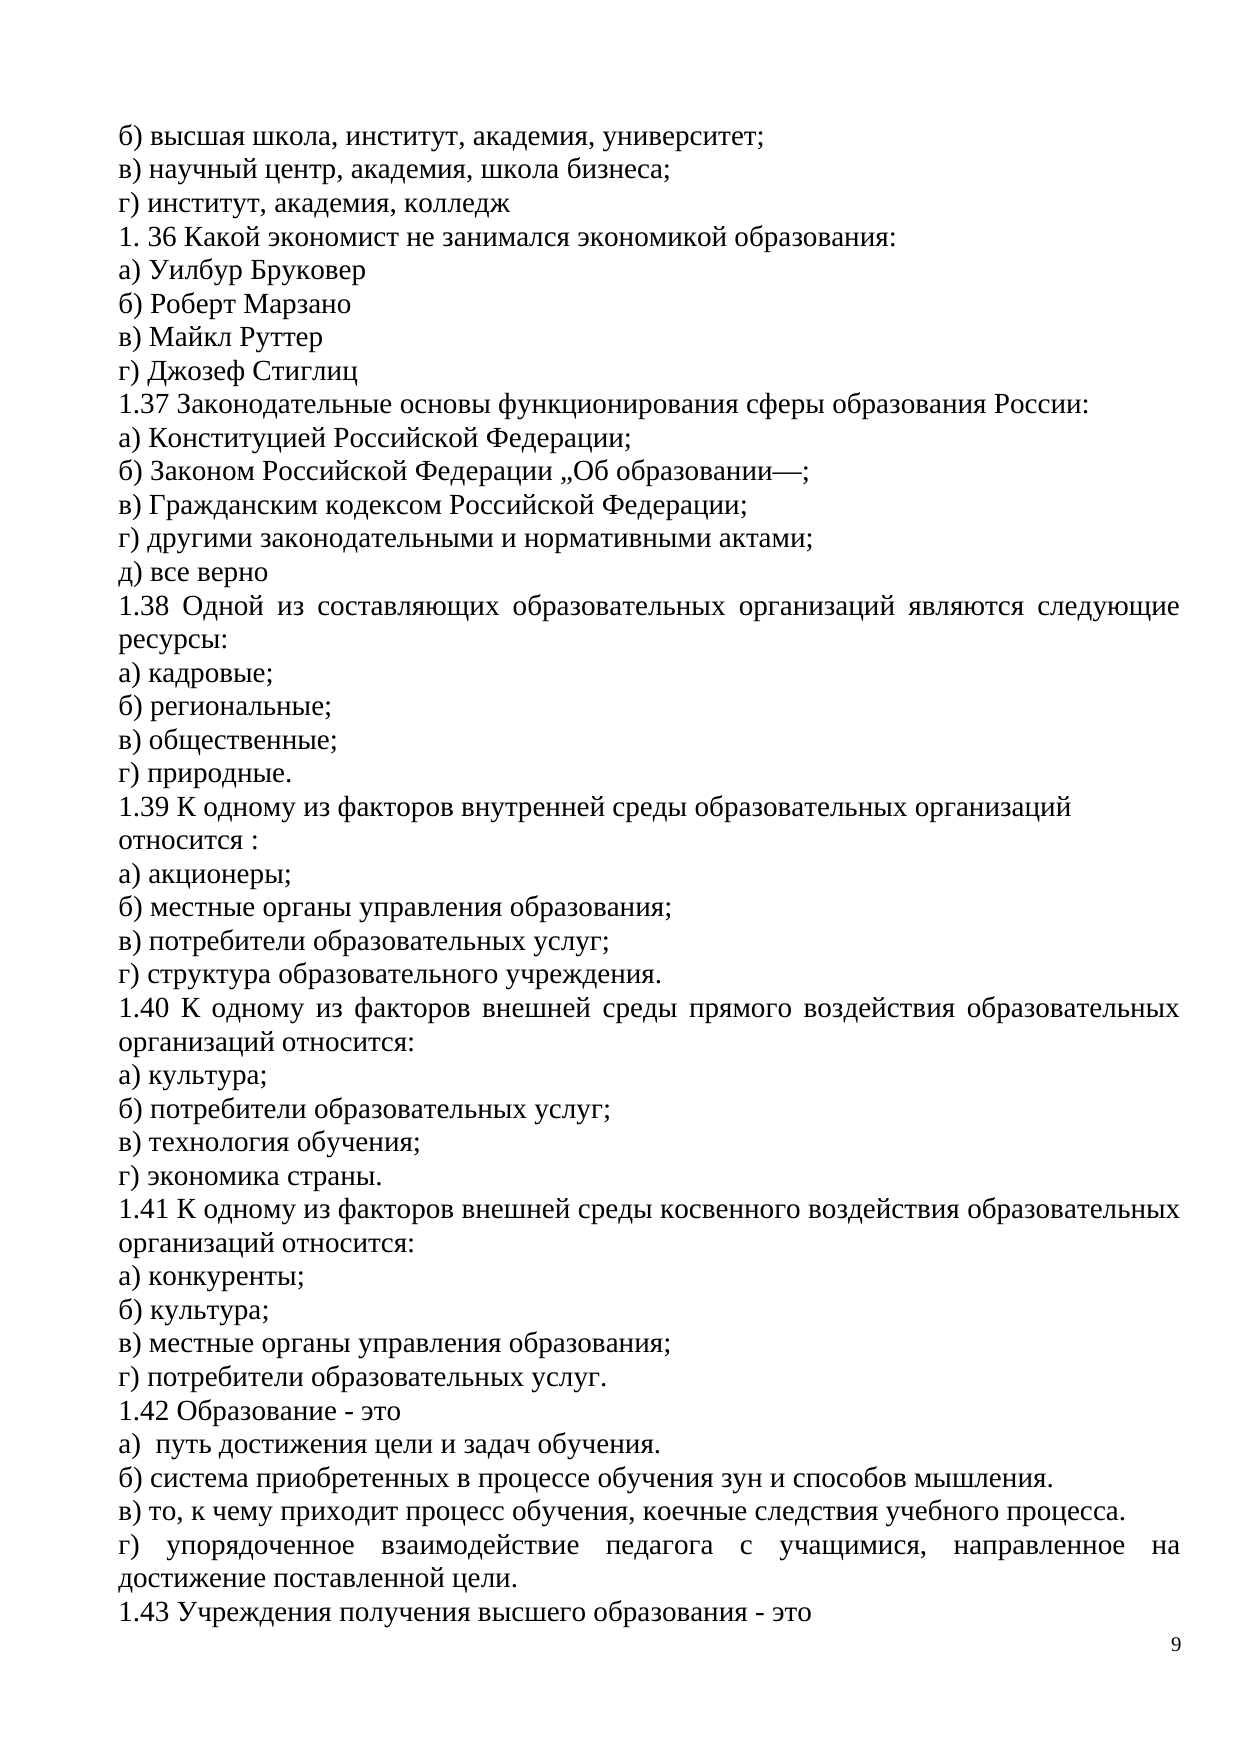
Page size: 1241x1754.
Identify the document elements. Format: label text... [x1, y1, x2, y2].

text 1.42 Образование - это [118, 1393, 1181, 1426]
text г) Джозеф Стиглиц [118, 353, 1181, 386]
text г) экономика страны. [118, 1158, 1181, 1191]
text а) кадровые; [118, 655, 1181, 688]
text г) упорядоченное взаимодействие педагога с учащимися, направленное на достижение поставленной цели. [118, 1527, 1181, 1594]
text 1.40 К одному из факторов внешней среды прямого воздействия образовательных организаций относится: [118, 990, 1181, 1057]
text г) структура образовательного учреждения. [118, 957, 1181, 990]
text 1.39 К одному из факторов внутренней среды образовательных организаций относится : [118, 789, 1181, 856]
text г) институт, академия, колледж [118, 185, 1181, 219]
text б) культура; [118, 1292, 1181, 1326]
text в) местные органы управления образования; [118, 1326, 1181, 1359]
text б) система приобретенных в процессе обучения зун и способов мышления. [118, 1460, 1181, 1493]
text в) Гражданским кодексом Российской Федерации; [118, 487, 1181, 521]
text г) потребители образовательных услуг. [118, 1359, 1181, 1393]
text в) общественные; [118, 722, 1181, 755]
text б) местные органы управления образования; [118, 889, 1181, 923]
text б) Роберт Марзано [118, 286, 1181, 319]
text 1.37 Законодательные основы функционирования сферы образования России: [118, 386, 1181, 420]
text 1.38 Одной из составляющих образовательных организаций являются следующие ресурсы: [118, 588, 1181, 655]
text а) акционеры; [118, 856, 1181, 889]
text 1. 36 Какой экономист не занимался экономикой образования: [118, 219, 1181, 252]
text в) технология обучения; [118, 1124, 1181, 1158]
text в) то, к чему приходит процесс обучения, коечные следствия учебного процесса. [118, 1493, 1181, 1527]
text 1.41 К одному из факторов внешней среды косвенного воздействия образовательных организаций относится: [118, 1191, 1181, 1258]
text б) региональные; [118, 688, 1181, 722]
text б) высшая школа, институт, академия, университет; [118, 118, 1181, 152]
text а) путь достижения цели и задач обучения. [118, 1426, 1181, 1460]
text в) научный центр, академия, школа бизнеса; [118, 152, 1181, 185]
text а) конкуренты; [118, 1258, 1181, 1292]
text а) Уилбур Бруковер [118, 252, 1181, 286]
text б) Законом Российской Федерации „Об образовании―; [118, 453, 1181, 487]
text в) Майкл Руттер [118, 319, 1181, 353]
text д) все верно [118, 554, 1181, 588]
text а) культура; [118, 1057, 1181, 1091]
text в) потребители образовательных услуг; [118, 923, 1181, 957]
text а) Конституцией Российской Федерации; [118, 420, 1181, 453]
text 1.43 Учреждения получения высшего образования - это [118, 1594, 1181, 1627]
text г) другими законодательными и нормативными актами; [118, 521, 1181, 554]
text б) потребители образовательных услуг; [118, 1091, 1181, 1124]
text г) природные. [118, 755, 1181, 789]
